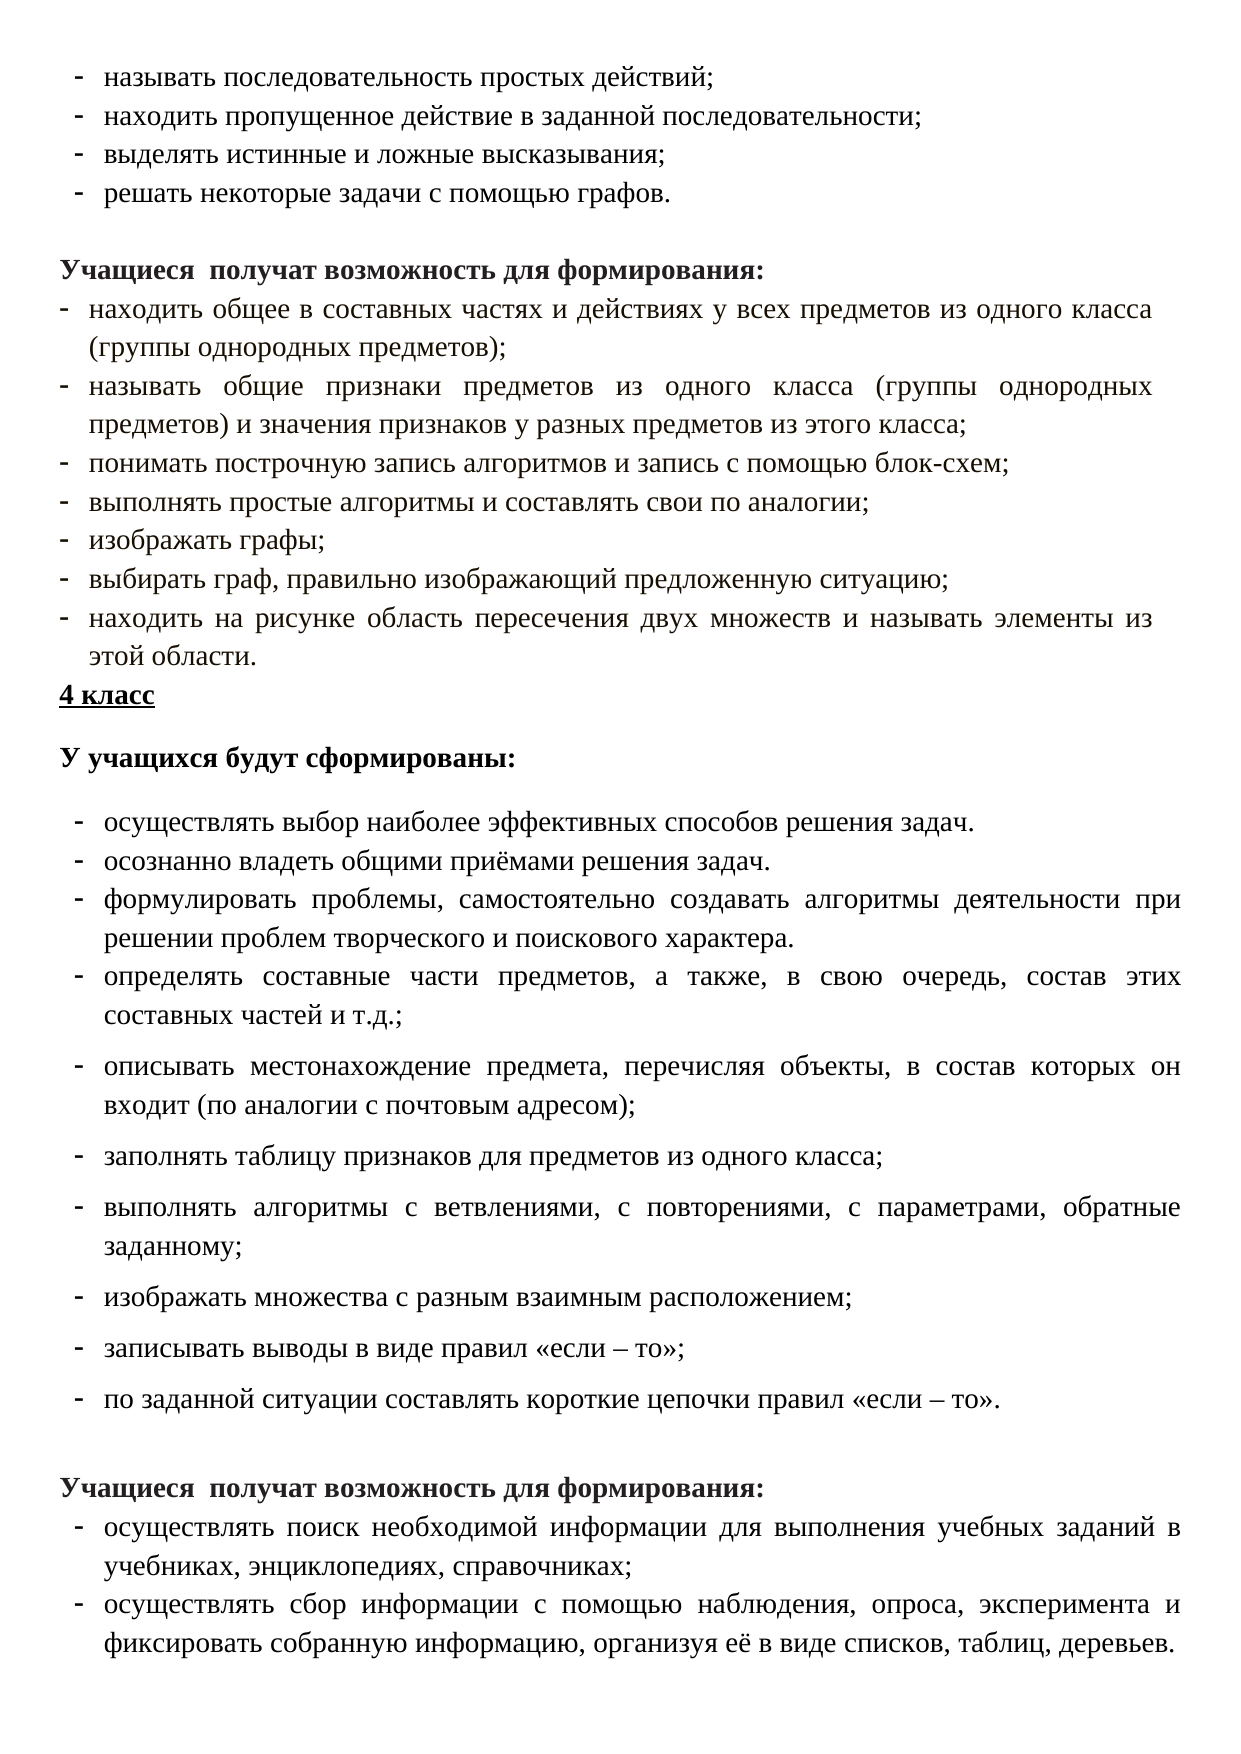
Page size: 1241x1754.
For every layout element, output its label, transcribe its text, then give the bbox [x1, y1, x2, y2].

list выполнять простые алгоритмы и составлять свои по аналогии; [59, 484, 1153, 517]
list осуществлять сбор информации с помощью наблюдения, опроса, эксперимента и фиксировать собранную информацию, организуя её в виде списков, таблиц, деревьев. [74, 1586, 1181, 1658]
list выбирать граф, правильно изображающий предложенную ситуацию; [59, 561, 1153, 595]
text 4 класс [59, 677, 1181, 710]
list находить на рисунке область пересечения двух множеств и называть элементы из этой области. [59, 600, 1153, 672]
list осуществлять поиск необходимой информации для выполнения учебных заданий в учебниках, энциклопедиях, справочниках; [74, 1509, 1181, 1581]
list заполнять таблицу признаков для предметов из одного класса; [74, 1138, 1181, 1171]
list называть последовательность простых действий; [74, 59, 1181, 93]
text У учащихся будут сформированы: [59, 740, 1181, 774]
list называть общие признаки предметов из одного класса (группы однородных предметов) и значения признаков у разных предметов из этого класса; [59, 368, 1153, 440]
list определять составные части предметов, а также, в свою очередь, состав этих составных частей и т.д.; [74, 958, 1181, 1031]
list осознанно владеть общими приёмами решения задач. [74, 843, 1181, 876]
list изображать множества с разным взаимным расположением; [74, 1279, 1181, 1312]
list описывать местонахождение предмета, перечисляя объекты, в состав которых он входит (по аналогии с почтовым адресом); [74, 1048, 1181, 1120]
list по заданной ситуации составлять короткие цепочки правил «если – то». [74, 1381, 1181, 1414]
list осуществлять выбор наиболее эффективных способов решения задач. [74, 804, 1181, 838]
text Учащиеся получат возможность для формирования: [59, 252, 1181, 286]
list выделять истинные и ложные высказывания; [74, 136, 1181, 170]
list находить пропущенное действие в заданной последовательности; [74, 98, 1181, 131]
list изображать графы; [59, 522, 1153, 556]
list находить общее в составных частях и действиях у всех предметов из одного класса (группы однородных предметов); [59, 291, 1153, 363]
text Учащиеся получат возможность для формирования: [59, 1471, 1181, 1504]
list выполнять алгоритмы с ветвлениями, с повторениями, с параметрами, обратные заданному; [74, 1189, 1181, 1261]
list записывать выводы в виде правил «если – то»; [74, 1330, 1181, 1363]
list решать некоторые задачи с помощью графов. [74, 175, 1181, 209]
list понимать построчную запись алгоритмов и запись с помощью блок-схем; [59, 445, 1153, 479]
list формулировать проблемы, самостоятельно создавать алгоритмы деятельности при решении проблем творческого и поискового характера. [74, 881, 1181, 953]
